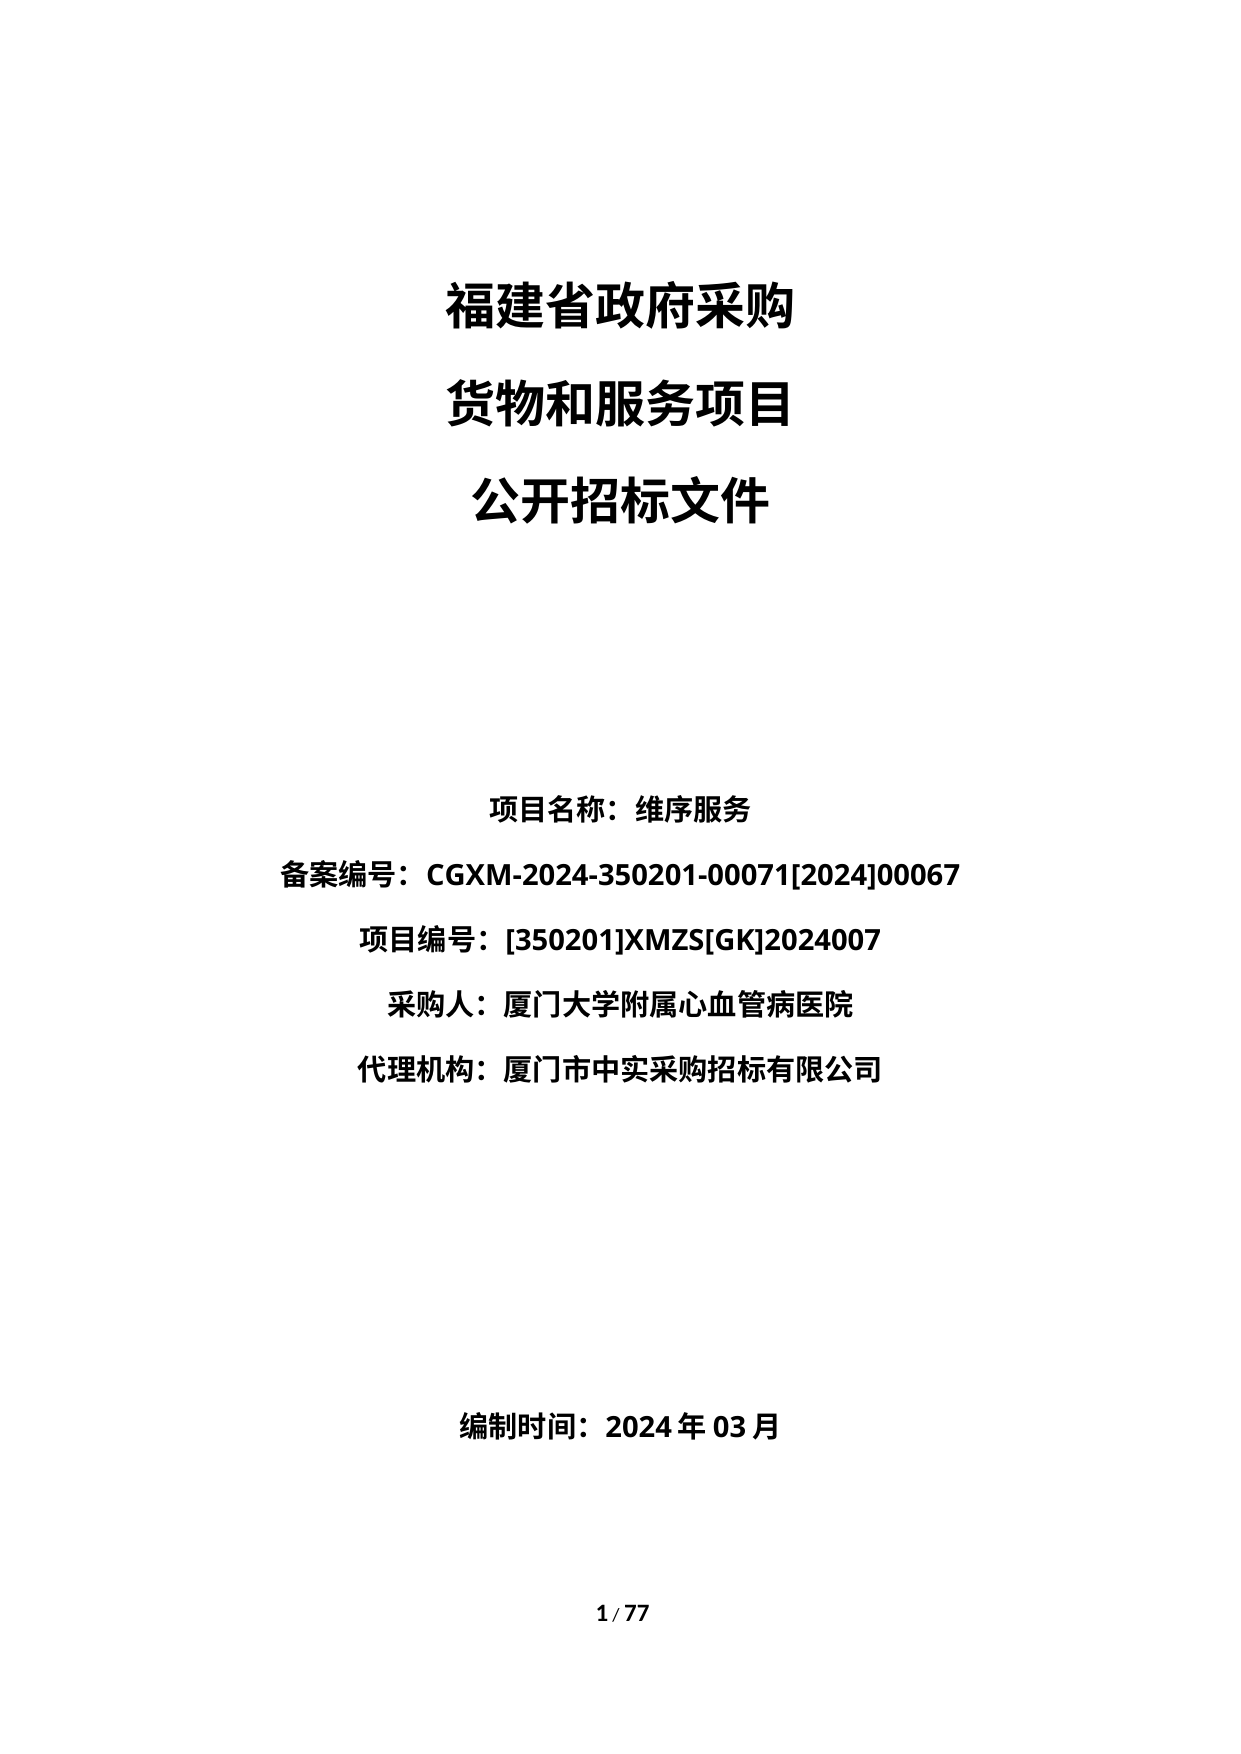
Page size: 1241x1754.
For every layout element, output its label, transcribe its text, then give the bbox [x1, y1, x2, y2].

text 项目编号：[350201]XMZS[GK]2024007 [118, 906, 1122, 971]
text 项目名称：维序服务 [118, 776, 1122, 841]
text 代理机构：厦门市中实采购招标有限公司 [118, 1036, 1122, 1101]
text 采购人：厦门大学附属心血管病医院 [118, 971, 1122, 1036]
text 编制时间：2024年03月 [118, 1394, 1122, 1459]
text 公开招标文件 [118, 451, 1122, 549]
text 福建省政府采购 [118, 256, 1122, 354]
text 备案编号：CGXM-2024-350201-00071[2024]00067 [118, 841, 1122, 906]
text 货物和服务项目 [118, 354, 1122, 451]
